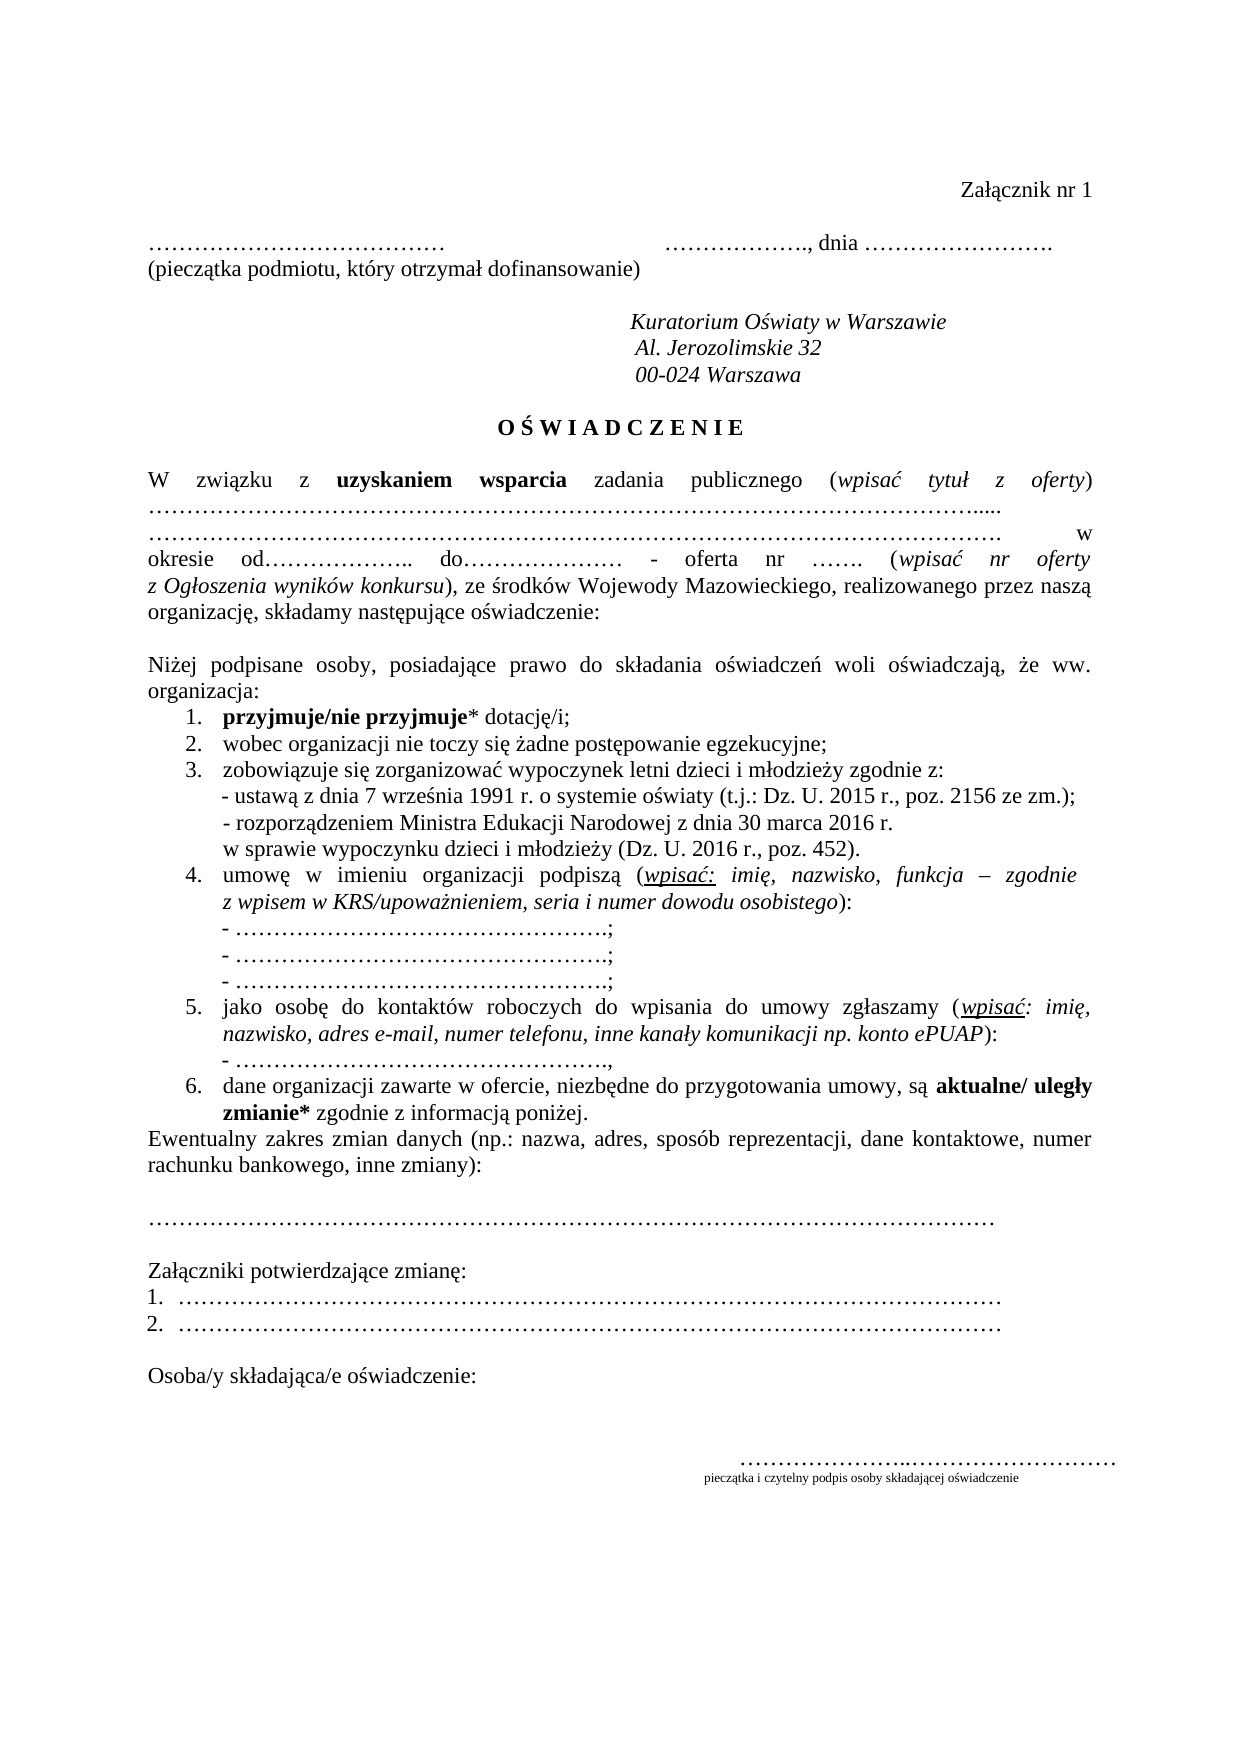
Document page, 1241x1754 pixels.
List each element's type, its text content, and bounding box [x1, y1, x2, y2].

list jako osobę do kontaktów roboczych do wpisania do umowy zgłaszamy (wpisać: imię, nazwisko, adres e-mail, numer telefonu, inne kanały komunikacji np. konto ePUAP): [185, 993, 1093, 1046]
text Kuratorium Oświaty w Warszawie [148, 308, 1093, 334]
text - ………………………………………….; [185, 914, 1093, 941]
list ……………………………………………………………………………………………… [146, 1309, 1093, 1336]
list wobec organizacji nie toczy się żadne postępowanie egzekucyjne; [185, 730, 1093, 756]
text - ………………………………………….; [185, 941, 1093, 967]
text - ………………………………………….; [185, 967, 1093, 993]
list ……………………………………………………………………………………………… [146, 1283, 1093, 1309]
text - rozporządzeniem Ministra Edukacji Narodowej z dnia 30 marca 2016 r. [223, 809, 1093, 835]
text Niżej podpisane osoby, posiadające prawo do składania oświadczeń woli oświadczają, że ww. organizacja: [148, 651, 1093, 703]
text - …………………………………………., [185, 1046, 1093, 1072]
text 00-024 Warszawa [635, 361, 1093, 387]
list umowę w imieniu organizacji podpiszą (wpisać: imię, nazwisko, funkcja – zgodnie z wpisem w KRS/upoważnieniem, seria i numer dowodu osobistego): [185, 862, 1093, 914]
text (pieczątka podmiotu, który otrzymał dofinansowanie) [148, 255, 1093, 282]
text Załącznik nr 1 [766, 176, 1093, 203]
text Ewentualny zakres zmian danych (np.: nazwa, adres, sposób reprezentacji, dane kontaktowe, numer rachunku bankowego, inne zmiany): [148, 1125, 1093, 1178]
text w sprawie wypoczynku dzieci i młodzieży (Dz. U. 2016 r., poz. 452). [223, 835, 1093, 862]
text - ustawą z dnia 7 września 1991 r. o systemie oświaty (t.j.: Dz. U. 2015 r., poz. 2156 ze zm.); [221, 782, 1093, 809]
text ………………………………………………………………………………………………… [148, 1204, 1093, 1231]
text Al. Jerozolimskie 32 [635, 334, 1093, 361]
text Osoba/y składająca/e oświadczenie: [148, 1362, 1093, 1389]
text …………………..……………………… [148, 1444, 1117, 1470]
text W związku z uzyskaniem wsparcia zadania publicznego (wpisać tytuł z oferty) ……………………………………………………………………………………………….....…………………………………………………………………………………………………. w okresie od……………….. do………………… - oferta nr ……. (wpisać nr oferty z Ogłoszenia wyników konkursu), ze środków Wojewody Mazowieckiego, realizowanego przez naszą organizację, składamy następujące oświadczenie: [148, 466, 1093, 624]
text ………………………………… ………………., dnia ……………………. [148, 229, 1093, 255]
list zobowiązuje się zorganizować wypoczynek letni dzieci i młodzieży zgodnie z: [185, 756, 1093, 782]
list przyjmuje/nie przyjmuje* dotację/i; [185, 703, 1093, 730]
list dane organizacji zawarte w ofercie, niezbędne do przygotowania umowy, są aktualne/ uległy zmianie* zgodnie z informacją poniżej. [185, 1072, 1093, 1125]
text Załączniki potwierdzające zmianę: [148, 1257, 1093, 1283]
text O Ś W I A D C Z E N I E [148, 413, 1093, 440]
text pieczątka i czytelny podpis osoby składającej oświadczenie [148, 1470, 1117, 1496]
